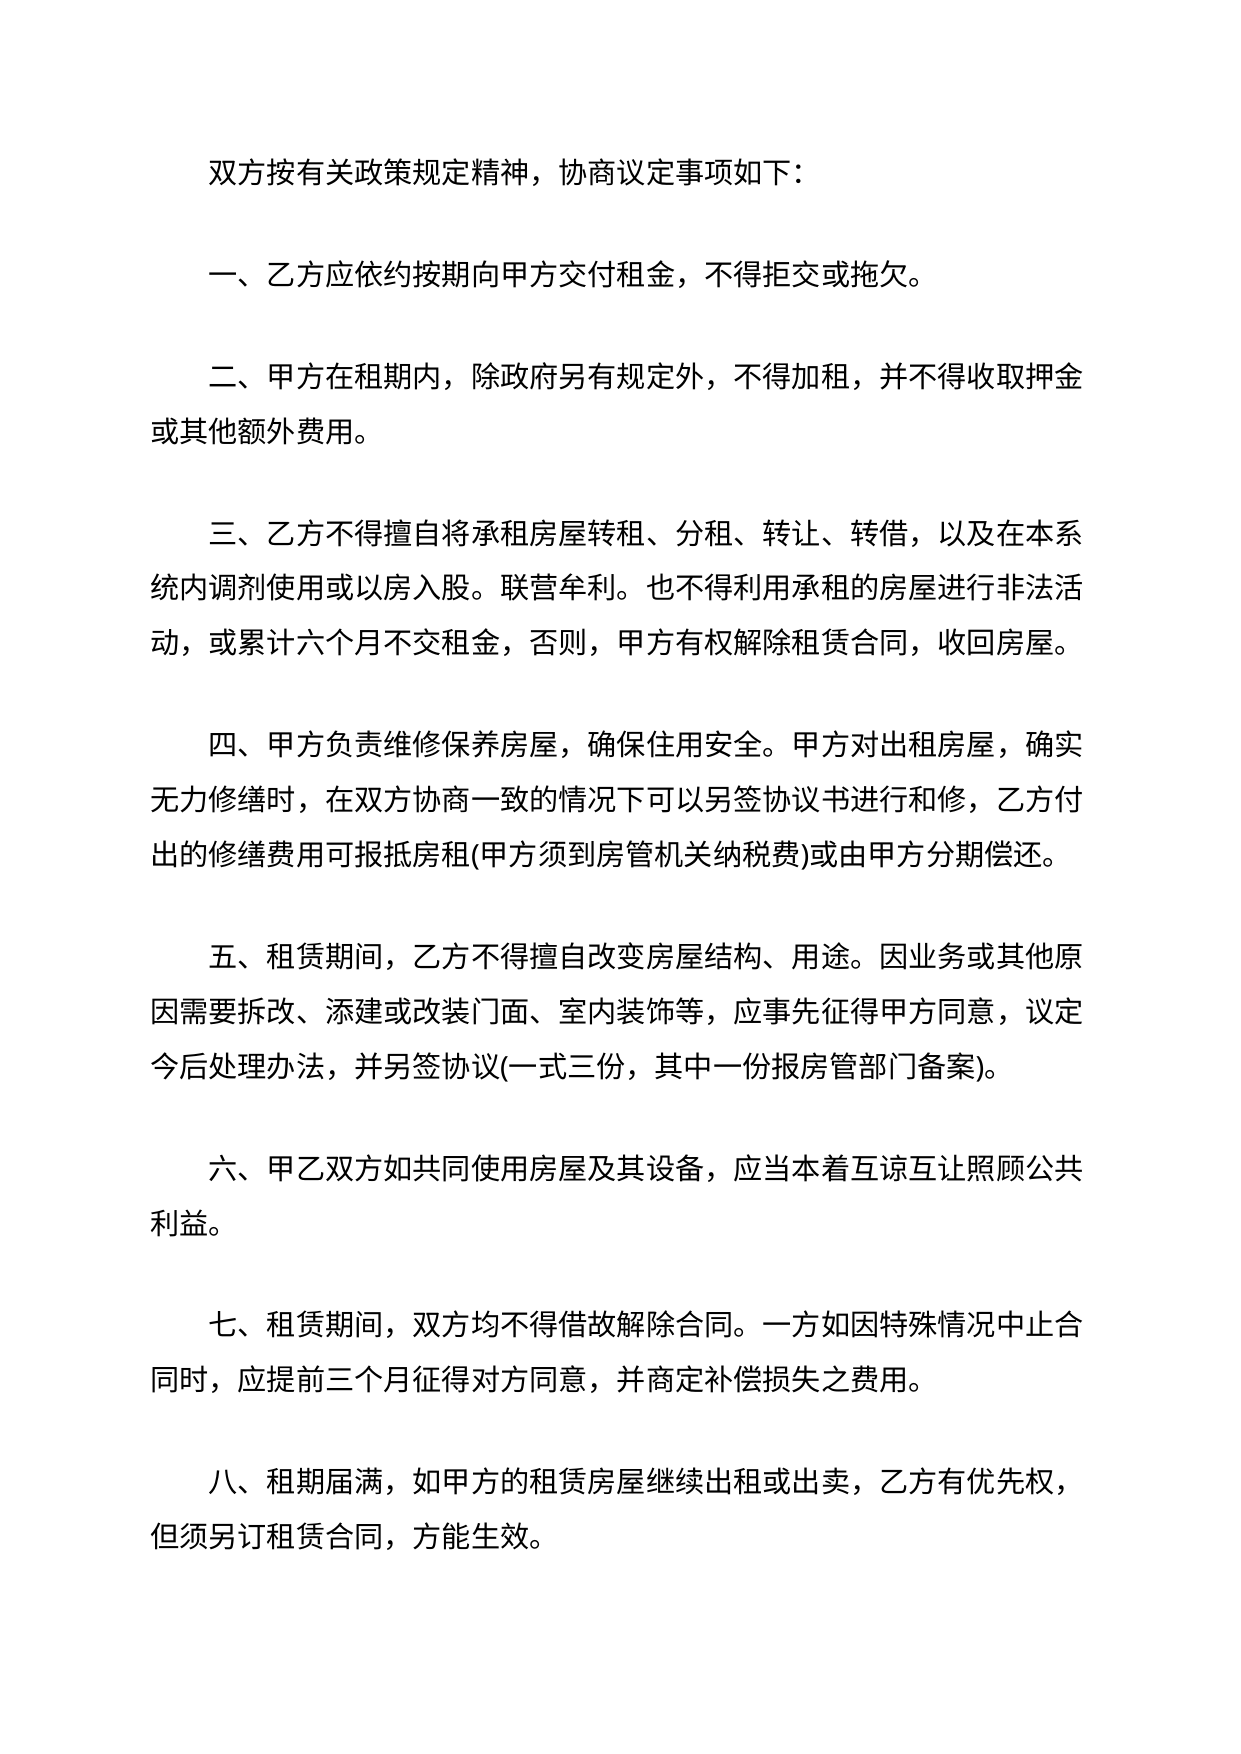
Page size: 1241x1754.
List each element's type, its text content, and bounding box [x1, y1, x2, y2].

text 五、租赁期间，乙方不得擅自改变房屋结构、用途。因业务或其他原因需要拆改、添建或改装门面、室内装饰等，应事先征得甲方同意，议定今后处理办法，并另签协议(一式三份，其中一份报房管部门备案)。 [150, 933, 1090, 1086]
text 三、乙方不得擅自将承租房屋转租、分租、转让、转借，以及在本系统内调剂使用或以房入股。联营牟利。也不得利用承租的房屋进行非法活动，或累计六个月不交租金，否则，甲方有权解除租赁合同，收回房屋。 [150, 510, 1090, 662]
text 六、甲乙双方如共同使用房屋及其设备，应当本着互谅互让照顾公共利益。 [150, 1145, 1090, 1242]
text 四、甲方负责维修保养房屋，确保住用安全。甲方对出租房屋，确实无力修缮时，在双方协商一致的情况下可以另签协议书进行和修，乙方付出的修缮费用可报抵房租(甲方须到房管机关纳税费)或由甲方分期偿还。 [150, 722, 1090, 874]
text 双方按有关政策规定精神，协商议定事项如下： [150, 150, 1090, 192]
text 七、租赁期间，双方均不得借故解除合同。一方如因特殊情况中止合同时，应提前三个月征得对方同意，并商定补偿损失之费用。 [150, 1302, 1090, 1399]
text 二、甲方在租期内，除政府另有规定外，不得加租，并不得收取押金或其他额外费用。 [150, 353, 1090, 451]
text 八、租期届满，如甲方的租赁房屋继续出租或出卖，乙方有优先权，但须另订租赁合同，方能生效。 [150, 1459, 1090, 1556]
text 一、乙方应依约按期向甲方交付租金，不得拒交或拖欠。 [150, 252, 1090, 294]
